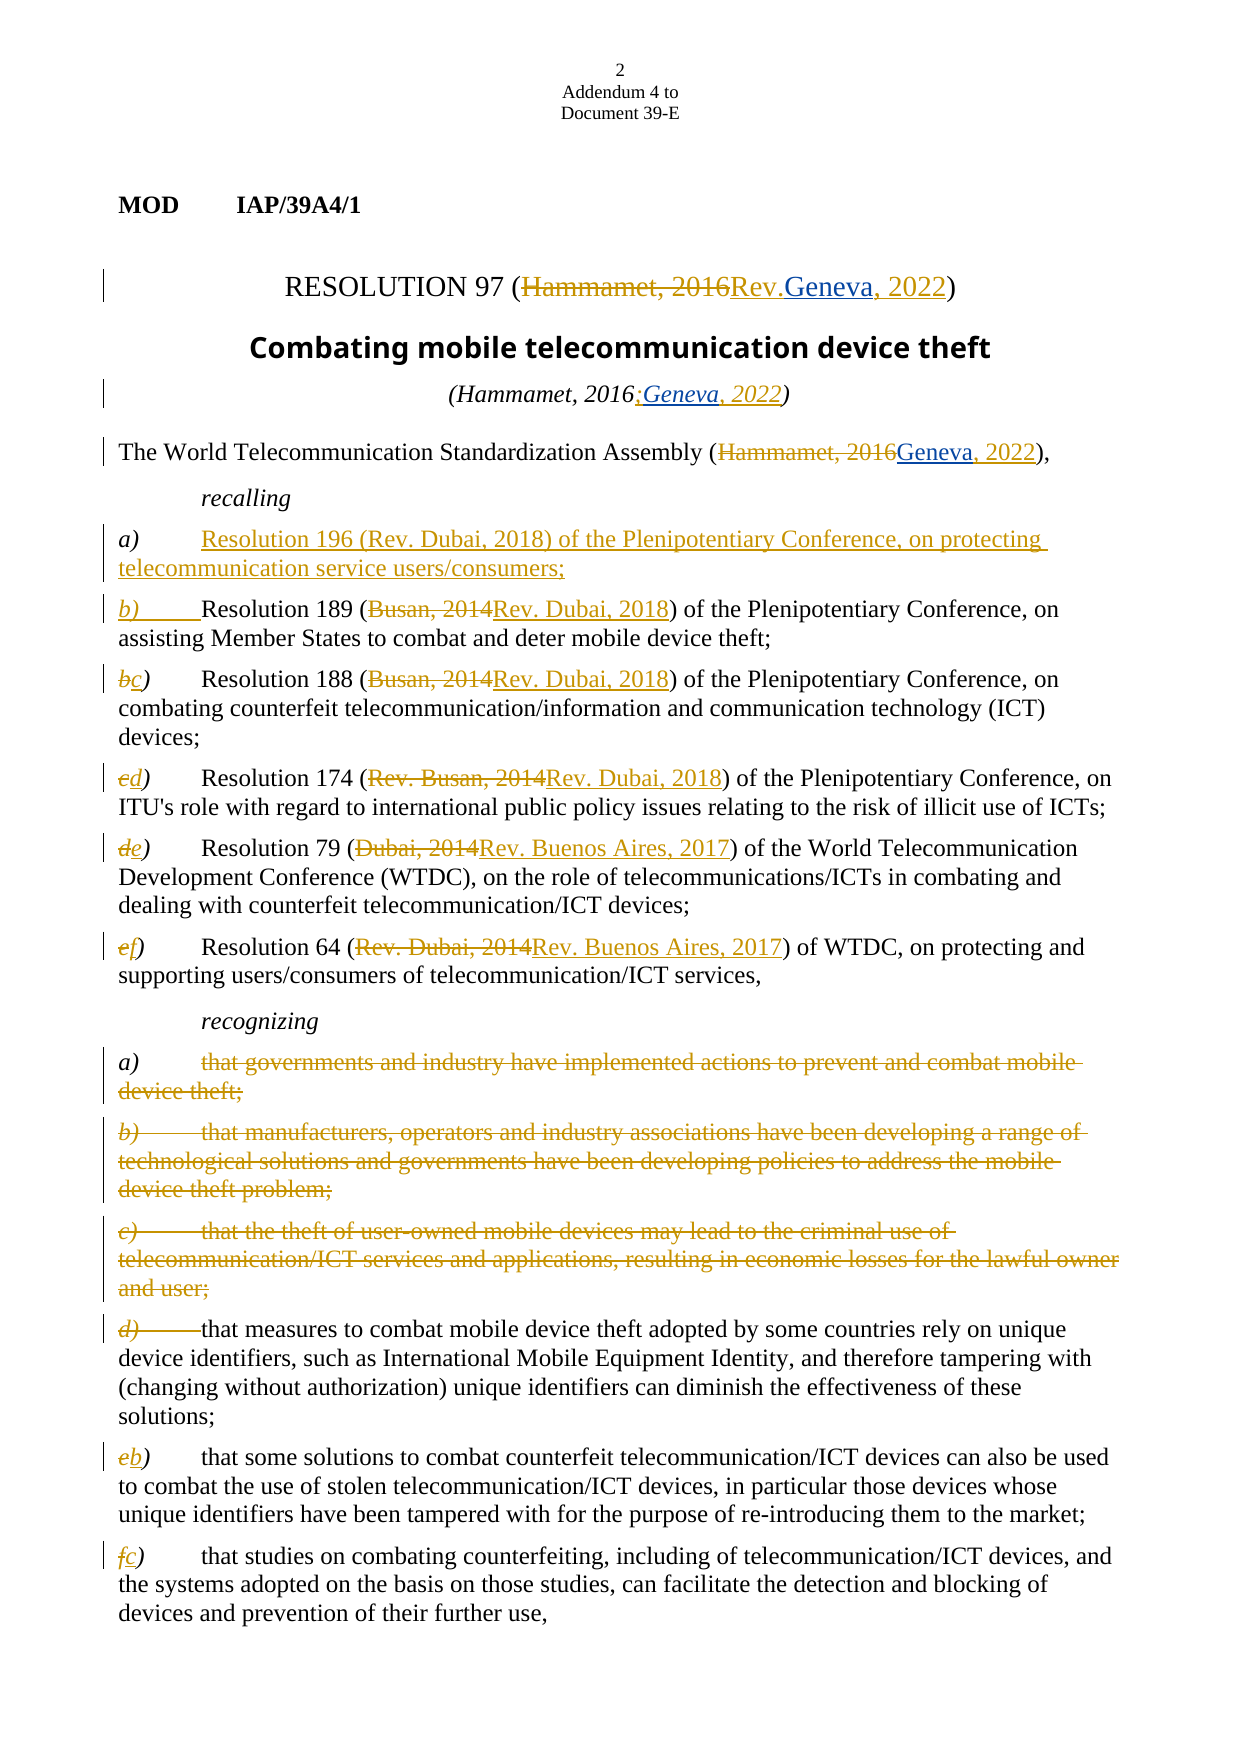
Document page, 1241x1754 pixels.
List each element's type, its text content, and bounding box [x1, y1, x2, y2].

text RESOLUTION 97 () [118, 269, 1122, 302]
text ) Resolution 64 () of WTDC, on protecting and supporting users/consumers of telecommunication/ICT services, [118, 932, 1122, 989]
title The World Telecommunication Standardization Assembly (), [118, 437, 1122, 466]
text that measures to combat mobile device theft adopted by some countries rely on unique device identifiers, such as International Mobile Equipment Identity, and therefore tampering with (changing without authorization) unique identifiers can diminish the effectiveness of these solutions; [118, 1314, 1122, 1429]
text a) [118, 1047, 1122, 1104]
text ) Resolution 174 () of the Plenipotentiary Conference, on ITU's role with regard to international public policy issues relating to the risk of illicit use of ICTs; [118, 763, 1122, 820]
text (Hammamet, 2016) [118, 379, 1122, 408]
text ) that studies on combating counterfeiting, including of telecommunication/ICT devices, and the systems adopted on the basis on those studies, can facilitate the detection and blocking of devices and prevention of their further use, [118, 1541, 1122, 1627]
text a) [118, 524, 1122, 582]
text recalling [201, 483, 1122, 512]
text recognizing [201, 1006, 1122, 1034]
text MOD IAP/39A4/1 [118, 190, 1122, 219]
title Combating mobile telecommunication device theft [118, 327, 1122, 367]
text ) that some solutions to combat counterfeit telecommunication/ICT devices can also be used to combat the use of stolen telecommunication/ICT devices, in particular those devices whose unique identifiers have been tampered with for the purpose of re-introducing them to the market; [118, 1442, 1122, 1528]
text Resolution 189 () of the Plenipotentiary Conference, on assisting Member States to combat and deter mobile device theft; [118, 594, 1122, 652]
text ) Resolution 188 () of the Plenipotentiary Conference, on combating counterfeit telecommunication/information and communication technology (ICT) devices; [118, 664, 1122, 750]
text ) Resolution 79 () of the World Telecommunication Development Conference (WTDC), on the role of telecommunications/ICTs in combating and dealing with counterfeit telecommunication/ICT devices; [118, 833, 1122, 919]
